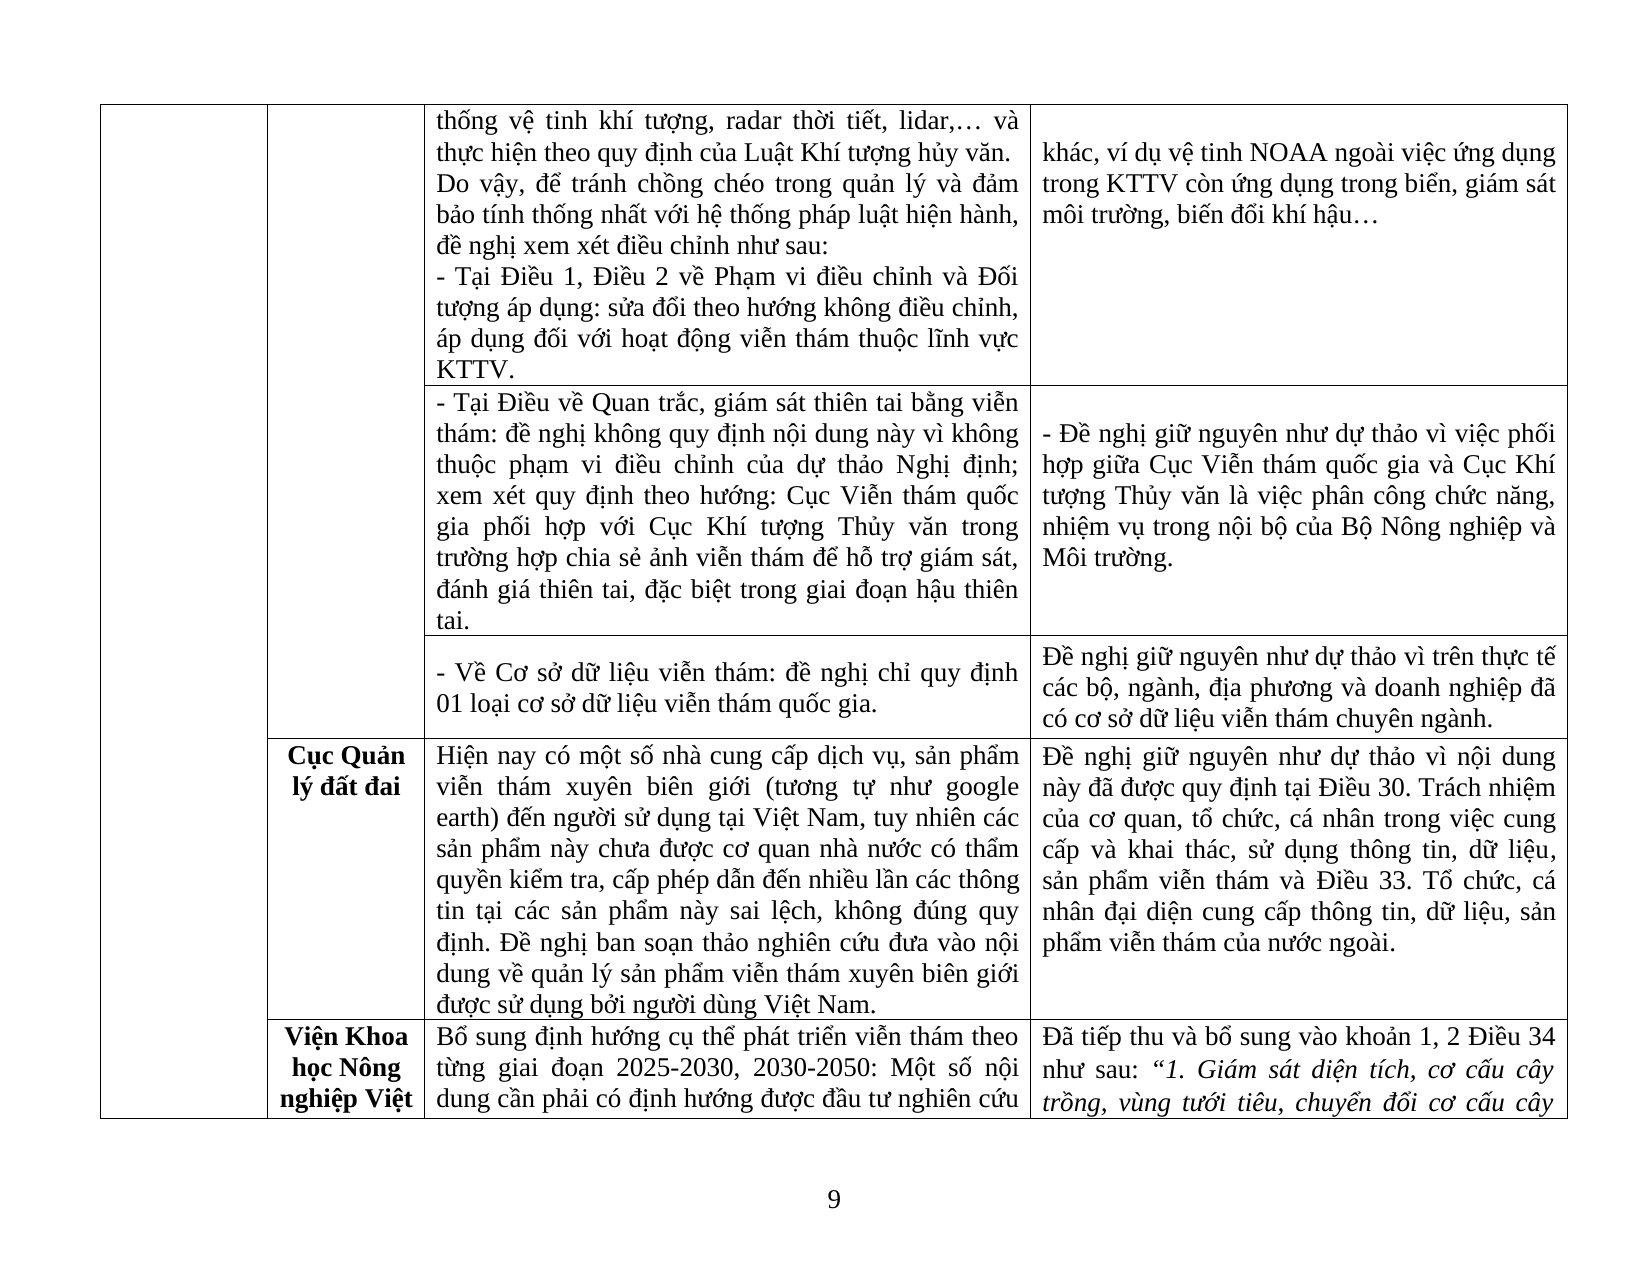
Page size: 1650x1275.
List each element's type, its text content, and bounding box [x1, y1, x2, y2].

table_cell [268, 105, 424, 738]
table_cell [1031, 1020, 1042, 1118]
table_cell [425, 1020, 1030, 1118]
table_cell Đề nghị giữ nguyên như dự thảo vì nội dung này đã được quy định tại Điều 30. Trách nhiệm của cơ quan, tổ chức, cá nhân trong việc cung cấp và khai thác, sử dụng thông tin, dữ liệu, sản phẩm viễn thám và Điều 33. Tổ chức, cá nhân đại diện cung cấp thông tin, dữ liệu, sản phẩm viễn thám của nước ngoài. [1031, 739, 1567, 1019]
table_cell Cục Quản lý đất đai [268, 739, 424, 1019]
table_cell Hiện nay có một số nhà cung cấp dịch vụ, sản phẩm viễn thám xuyên biên giới (tương tự như google earth) đến người sử dụng tại Việt Nam, tuy nhiên các sản phẩm này chưa được cơ quan nhà nước có thẩm quyền kiểm tra, cấp phép dẫn đến nhiều lần các thông tin tại các sản phẩm này sai lệch, không đúng quy định. Đề nghị ban soạn thảo nghiên cứu đưa vào nội dung về quản lý sản phẩm viễn thám xuyên biên giới được sử dụng bởi người dùng Việt Nam. [425, 739, 1030, 1019]
table_cell - Về Cơ sở dữ liệu viễn thám: đề nghị chỉ quy định 01 loại cơ sở dữ liệu viễn thám quốc gia. [425, 636, 1030, 738]
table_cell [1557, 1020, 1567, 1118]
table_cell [268, 1020, 424, 1118]
table_cell - Tại Điều về Quan trắc, giám sát thiên tai bằng viễn thám: đề nghị không quy định nội dung này vì không thuộc phạm vi điều chỉnh của dự thảo Nghị định; xem xét quy định theo hướng: Cục Viễn thám quốc gia phối hợp với Cục Khí tượng Thủy văn trong trường hợp chia sẻ ảnh viễn thám để hỗ trợ giám sát, đánh giá thiên tai, đặc biệt trong giai đoạn hậu thiên tai. [425, 386, 1030, 635]
table_cell - Đề nghị giữ nguyên như dự thảo vì việc phối hợp giữa Cục Viễn thám quốc gia và Cục Khí tượng Thủy văn là việc phân công chức năng, nhiệm vụ trong nội bộ của Bộ Nông nghiệp và Môi trường. [1031, 386, 1567, 635]
table_cell Đề nghị giữ nguyên như dự thảo vì trên thực tế các bộ, ngành, địa phương và doanh nghiệp đã có cơ sở dữ liệu viễn thám chuyên ngành. [1031, 636, 1567, 738]
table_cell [1031, 105, 1567, 385]
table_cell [425, 105, 1030, 385]
